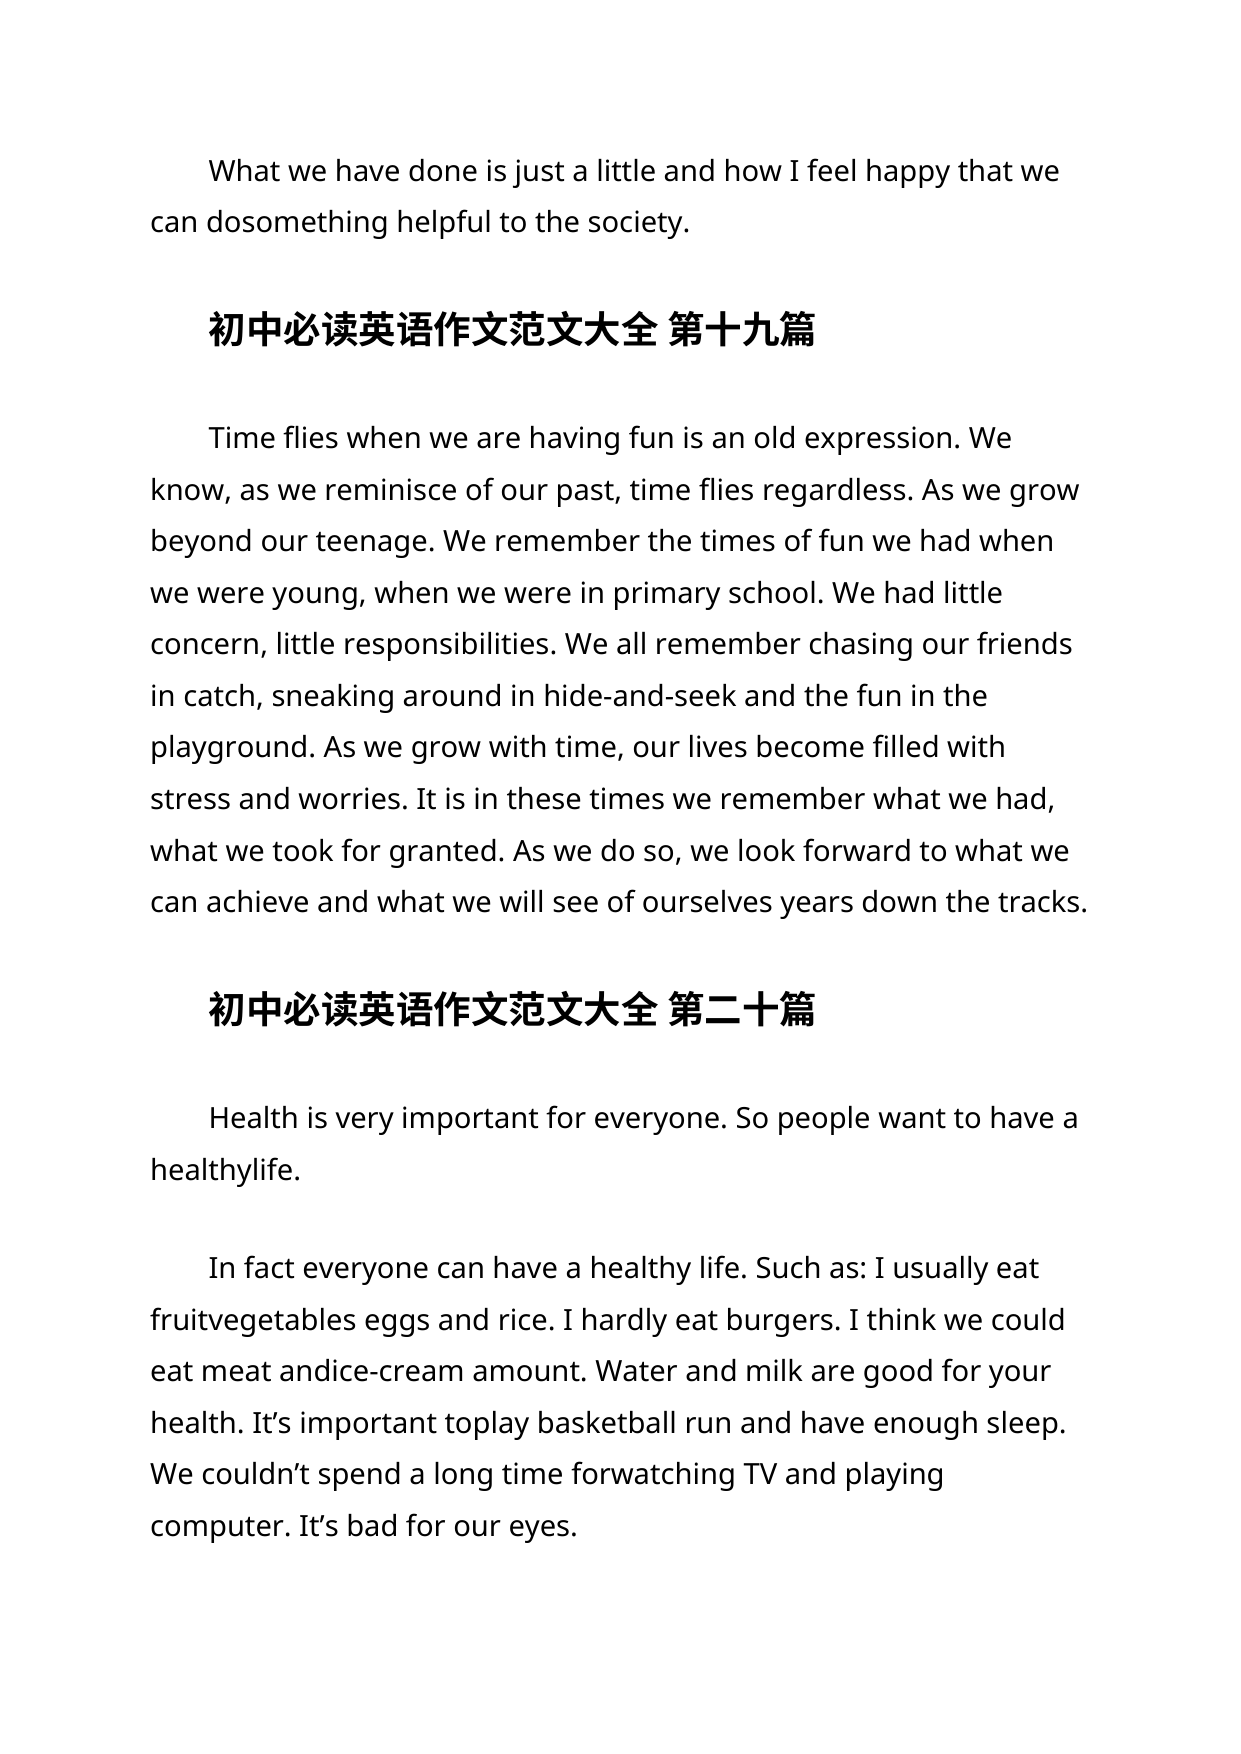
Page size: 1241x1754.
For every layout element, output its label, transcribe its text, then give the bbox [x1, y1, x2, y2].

text Time flies when we are having fun is an old expression. We know, as we reminisce of our past, time flies regardless. As we grow beyond our teenage. We remember the times of fun we had when we were young, when we were in primary school. We had little concern, little responsibilities. We all remember chasing our friends in catch, sneaking around in hide-and-seek and the fun in the playground. As we grow with time, our lives become filled with stress and worries. It is in these times we remember what we had, what we took for granted. As we do so, we look forward to what we can achieve and what we will see of ourselves years down the tracks. [150, 417, 1090, 921]
text In fact everyone can have a healthy life. Such as: I usually eat fruitvegetables eggs and rice. I hardly eat burgers. I think we could eat meat andice-cream amount. Water and milk are good for your health. It’s important toplay basketball run and have enough sleep. We couldn’t spend a long time forwatching TV and playing computer. It’s bad for our eyes. [150, 1247, 1090, 1545]
text Health is very important for everyone. So people want to have a healthylife. [150, 1097, 1090, 1188]
text 初中必读英语作文范文大全 第十九篇 [150, 300, 1090, 354]
text 初中必读英语作文范文大全 第二十篇 [150, 980, 1090, 1034]
text What we have done is just a little and how I feel happy that we can dosomething helpful to the society. [150, 150, 1090, 241]
